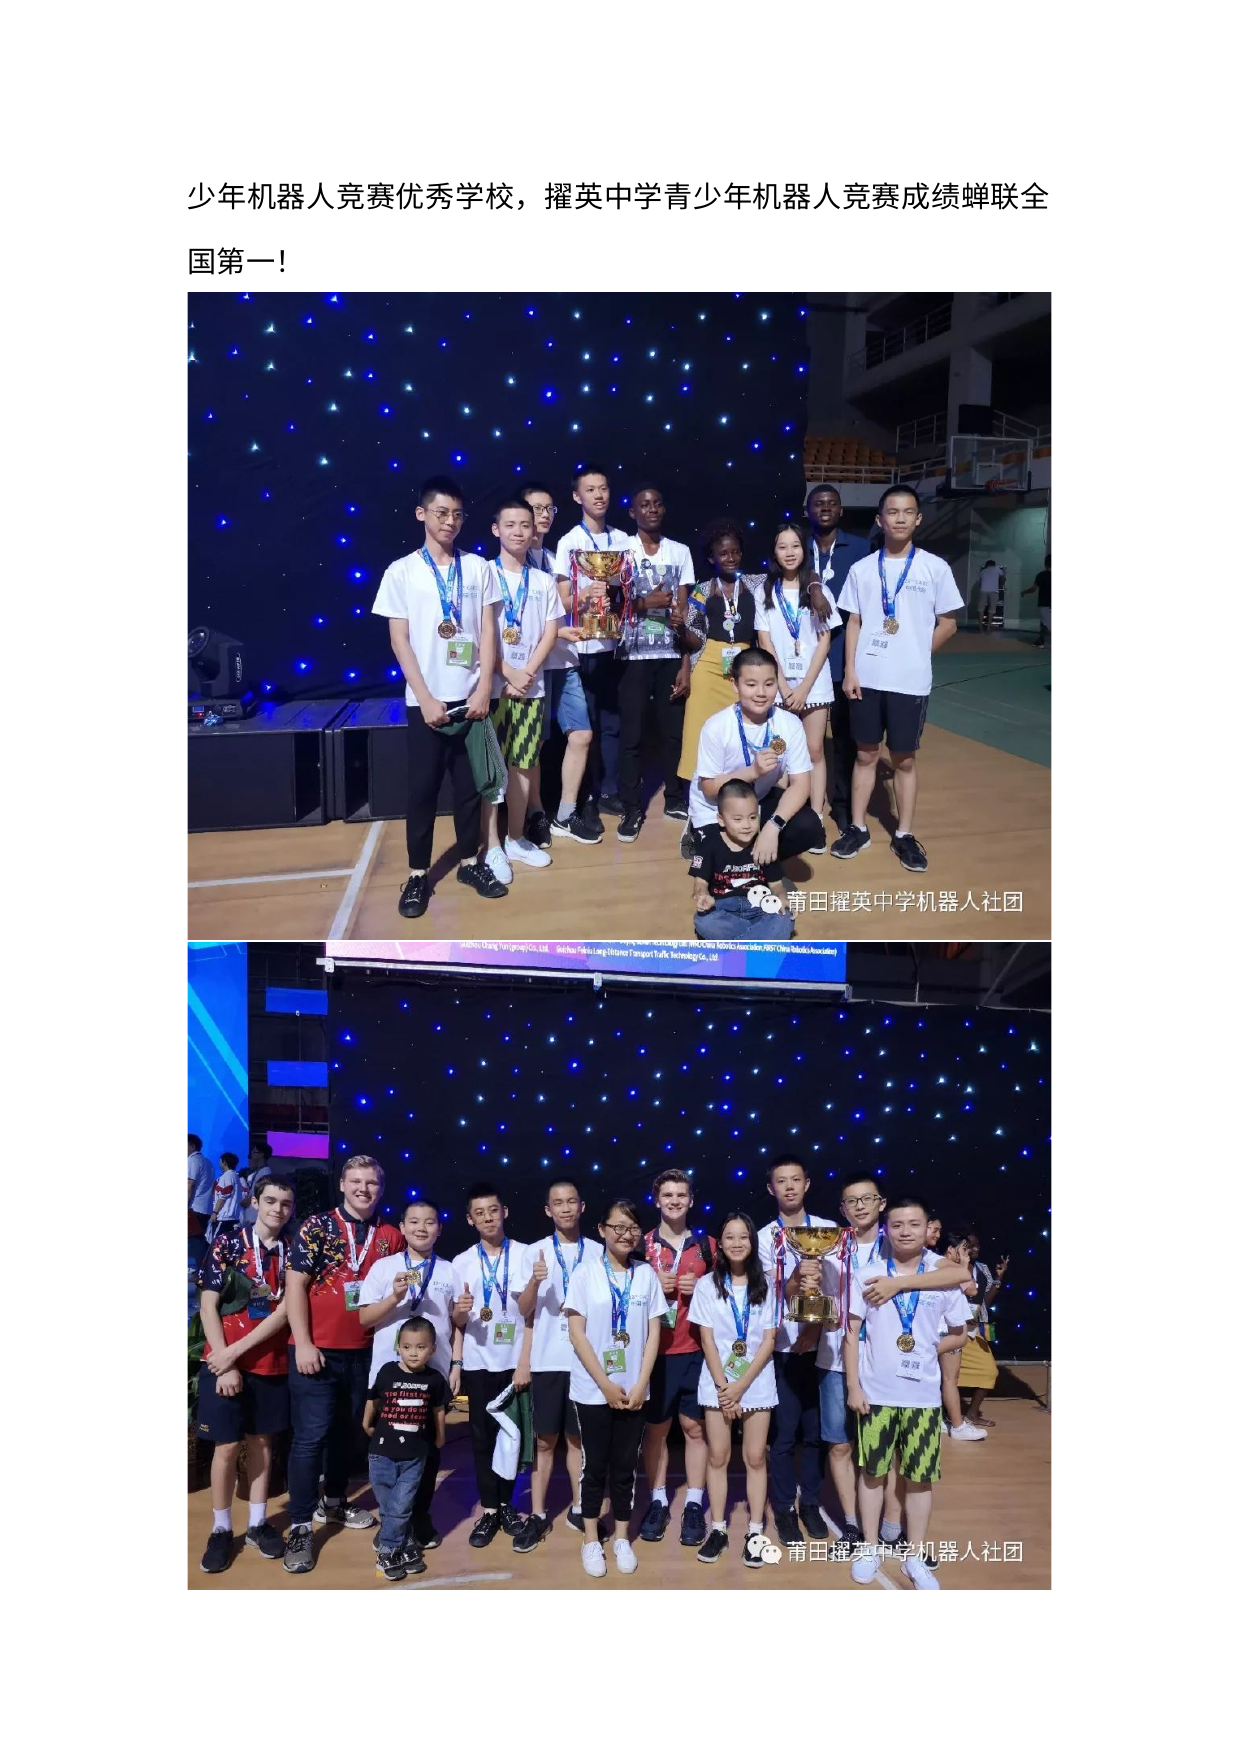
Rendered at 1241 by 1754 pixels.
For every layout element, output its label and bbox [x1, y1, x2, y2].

picture [187, 292, 1052, 940]
text [187, 162, 1053, 292]
picture [187, 942, 1052, 1590]
